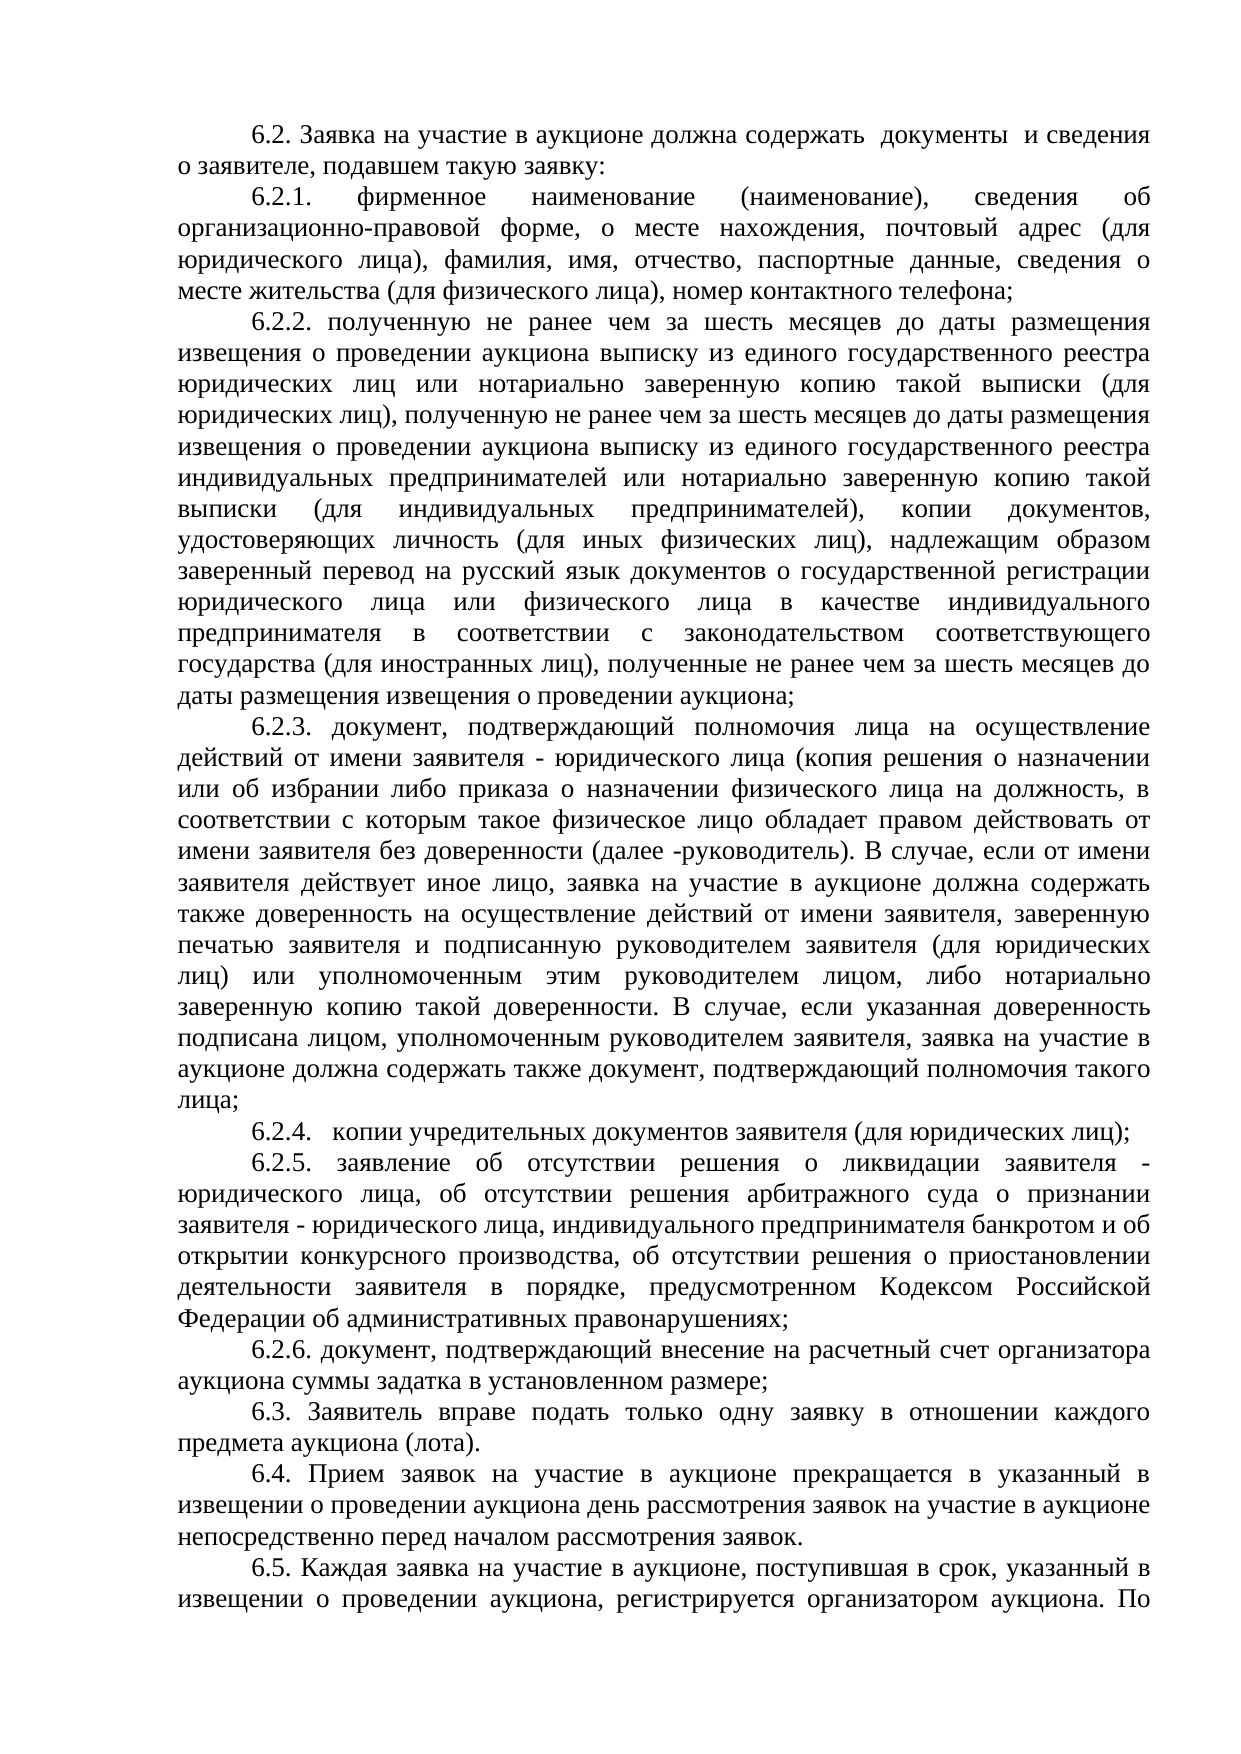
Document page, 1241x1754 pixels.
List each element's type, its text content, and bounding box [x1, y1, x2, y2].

text 6.2.3. документ, подтверждающий полномочия лица на осуществление действий от имени заявителя - юридического лица (копия решения о назначении или об избрании либо приказа о назначении физического лица на должность, в соответствии с которым такое физическое лицо обладает правом действовать от имени заявителя без доверенности (далее -руководитель). В случае, если от имени заявителя действует иное лицо, заявка на участие в аукционе должна содержать также доверенность на осуществление действий от имени заявителя, заверенную печатью заявителя и подписанную руководителем заявителя (для юридических лиц) или уполномоченным этим руководителем лицом, либо нотариально заверенную копию такой доверенности. В случае, если указанная доверенность подписана лицом, уполномоченным руководителем заявителя, заявка на участие в аукционе должна содержать также документ, подтверждающий полномочия такого лица; [177, 710, 1152, 1115]
text 6.4. Прием заявок на участие в аукционе прекращается в указанный в извещении о проведении аукциона день рассмотрения заявок на участие в аукционе непосредственно перед началом рассмотрения заявок. [177, 1457, 1152, 1551]
text 6.2.2. полученную не ранее чем за шесть месяцев до даты размещения извещения о проведении аукциона выписку из единого государственного реестра юридических лиц или нотариально заверенную копию такой выписки (для юридических лиц), полученную не ранее чем за шесть месяцев до даты размещения извещения о проведении аукциона выписку из единого государственного реестра индивидуальных предпринимателей или нотариально заверенную копию такой выписки (для индивидуальных предпринимателей), копии документов, удостоверяющих личность (для иных физических лиц), надлежащим образом заверенный перевод на русский язык документов о государственной регистрации юридического лица или физического лица в качестве индивидуального предпринимателя в соответствии с законодательством соответствующего государства (для иностранных лиц), полученные не ранее чем за шесть месяцев до даты размещения извещения о проведении аукциона; [177, 305, 1152, 710]
text 6.2.5. заявление об отсутствии решения о ликвидации заявителя - юридического лица, об отсутствии решения арбитражного суда о признании заявителя - юридического лица, индивидуального предпринимателя банкротом и об открытии конкурсного производства, об отсутствии решения о приостановлении деятельности заявителя в порядке, предусмотренном Кодексом Российской Федерации об административных правонарушениях; [177, 1146, 1152, 1333]
text 6.3. Заявитель вправе подать только одну заявку в отношении каждого предмета аукциона (лота). [177, 1395, 1152, 1457]
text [177, 1551, 1152, 1613]
text 6.2.1. фирменное наименование (наименование), сведения об организационно-правовой форме, о месте нахождения, почтовый адрес (для юридического лица), фамилия, имя, отчество, паспортные данные, сведения о месте жительства (для физического лица), номер контактного телефона; [177, 180, 1152, 305]
text 6.2.4. копии учредительных документов заявителя (для юридических лиц); [177, 1115, 1152, 1146]
text 6.2.6. документ, подтверждающий внесение на расчетный счет организатора аукциона суммы задатка в установленном размере; [177, 1333, 1152, 1395]
text 6.2. Заявка на участие в аукционе должна содержать документы и сведения о заявителе, подавшем такую заявку: [177, 118, 1152, 180]
